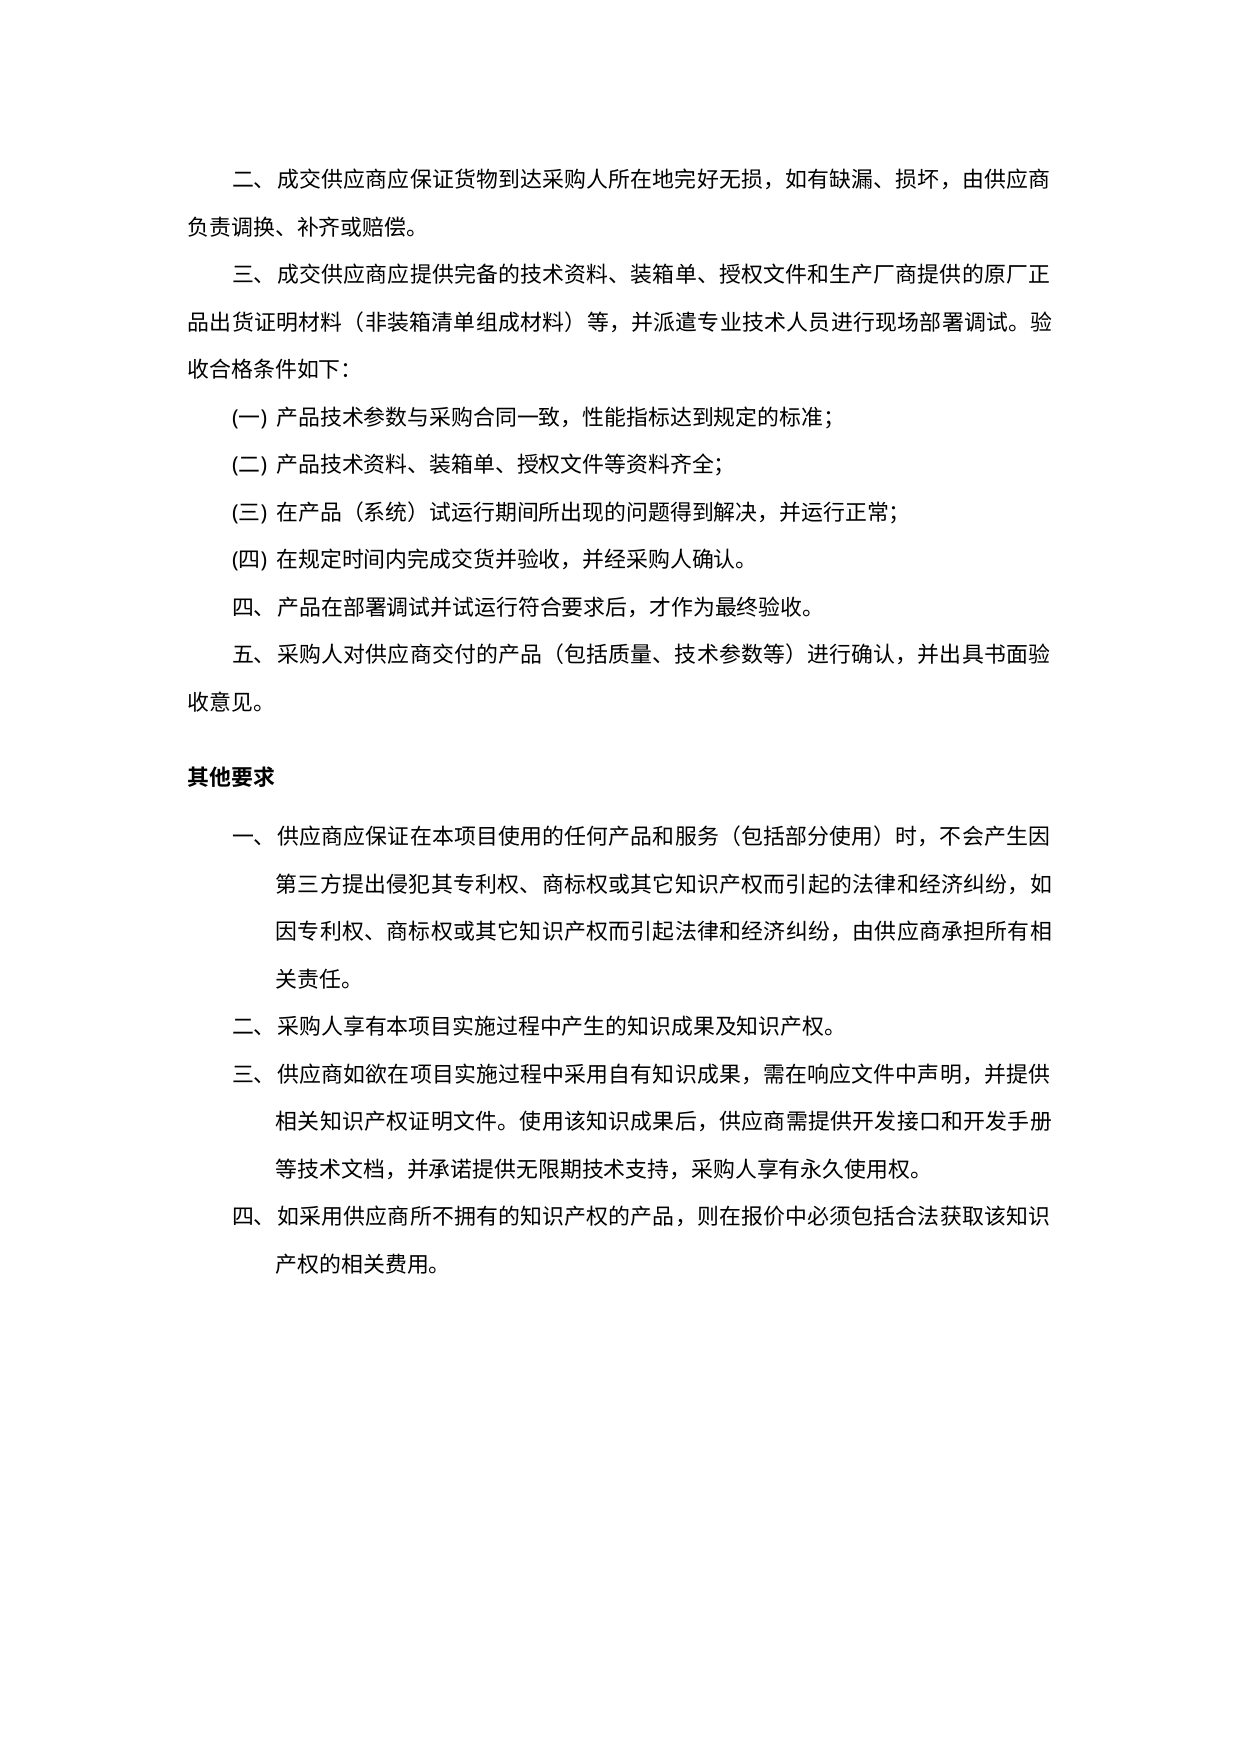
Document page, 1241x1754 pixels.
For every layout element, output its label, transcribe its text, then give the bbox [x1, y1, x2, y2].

list 采购人享有本项目实施过程中产生的知识成果及知识产权。 [232, 1009, 1053, 1041]
list 采购人对供应商交付的产品（包括质量、技术参数等）进行确认，并出具书面验收意见。 [187, 637, 1053, 717]
list 供应商应保证在本项目使用的任何产品和服务（包括部分使用）时，不会产生因第三方提出侵犯其专利权、商标权或其它知识产权而引起的法律和经济纠纷，如因专利权、商标权或其它知识产权而引起法律和经济纠纷，由供应商承担所有相关责任。 [232, 819, 1053, 993]
subtitle 其他要求 [187, 759, 1053, 792]
list 成交供应商应提供完备的技术资料、装箱单、授权文件和生产厂商提供的原厂正品出货证明材料（非装箱清单组成材料）等，并派遣专业技术人员进行现场部署调试。验收合格条件如下： [187, 257, 1053, 384]
list 在产品（系统）试运行期间所出现的问题得到解决，并运行正常； [187, 495, 1053, 526]
list 供应商如欲在项目实施过程中采用自有知识成果，需在响应文件中声明，并提供相关知识产权证明文件。使用该知识成果后，供应商需提供开发接口和开发手册等技术文档，并承诺提供无限期技术支持，采购人享有永久使用权。 [232, 1057, 1053, 1183]
list 产品技术资料、装箱单、授权文件等资料齐全； [187, 447, 1053, 479]
list 如采用供应商所不拥有的知识产权的产品，则在报价中必须包括合法获取该知识产权的相关费用。 [232, 1199, 1053, 1278]
list 产品技术参数与采购合同一致，性能指标达到规定的标准； [187, 399, 1053, 431]
list 在规定时间内完成交货并验收，并经采购人确认。 [187, 542, 1053, 574]
list 产品在部署调试并试运行符合要求后，才作为最终验收。 [187, 590, 1053, 622]
list 成交供应商应保证货物到达采购人所在地完好无损，如有缺漏、损坏，由供应商负责调换、补齐或赔偿。 [187, 162, 1053, 241]
